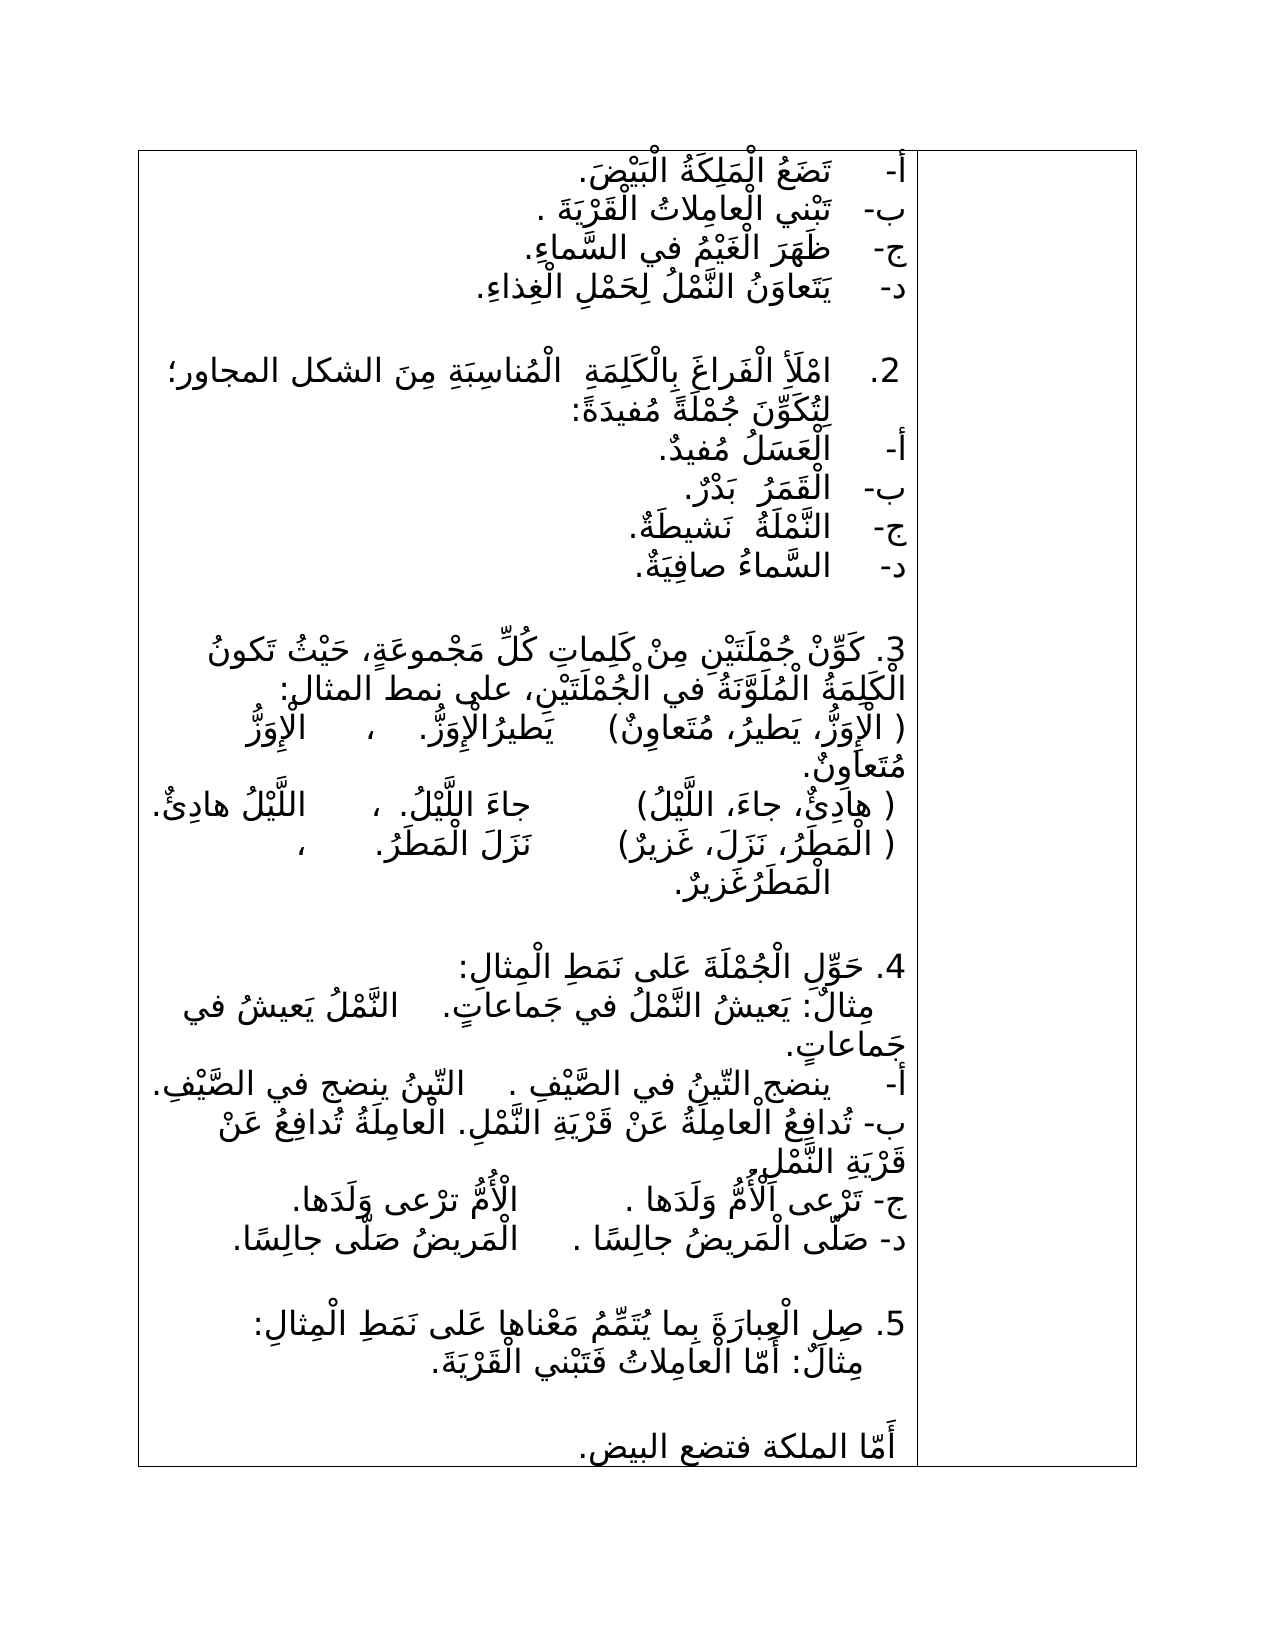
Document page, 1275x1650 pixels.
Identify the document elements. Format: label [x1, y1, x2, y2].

table_cell [918, 151, 1136, 1466]
table_cell [139, 151, 917, 1466]
